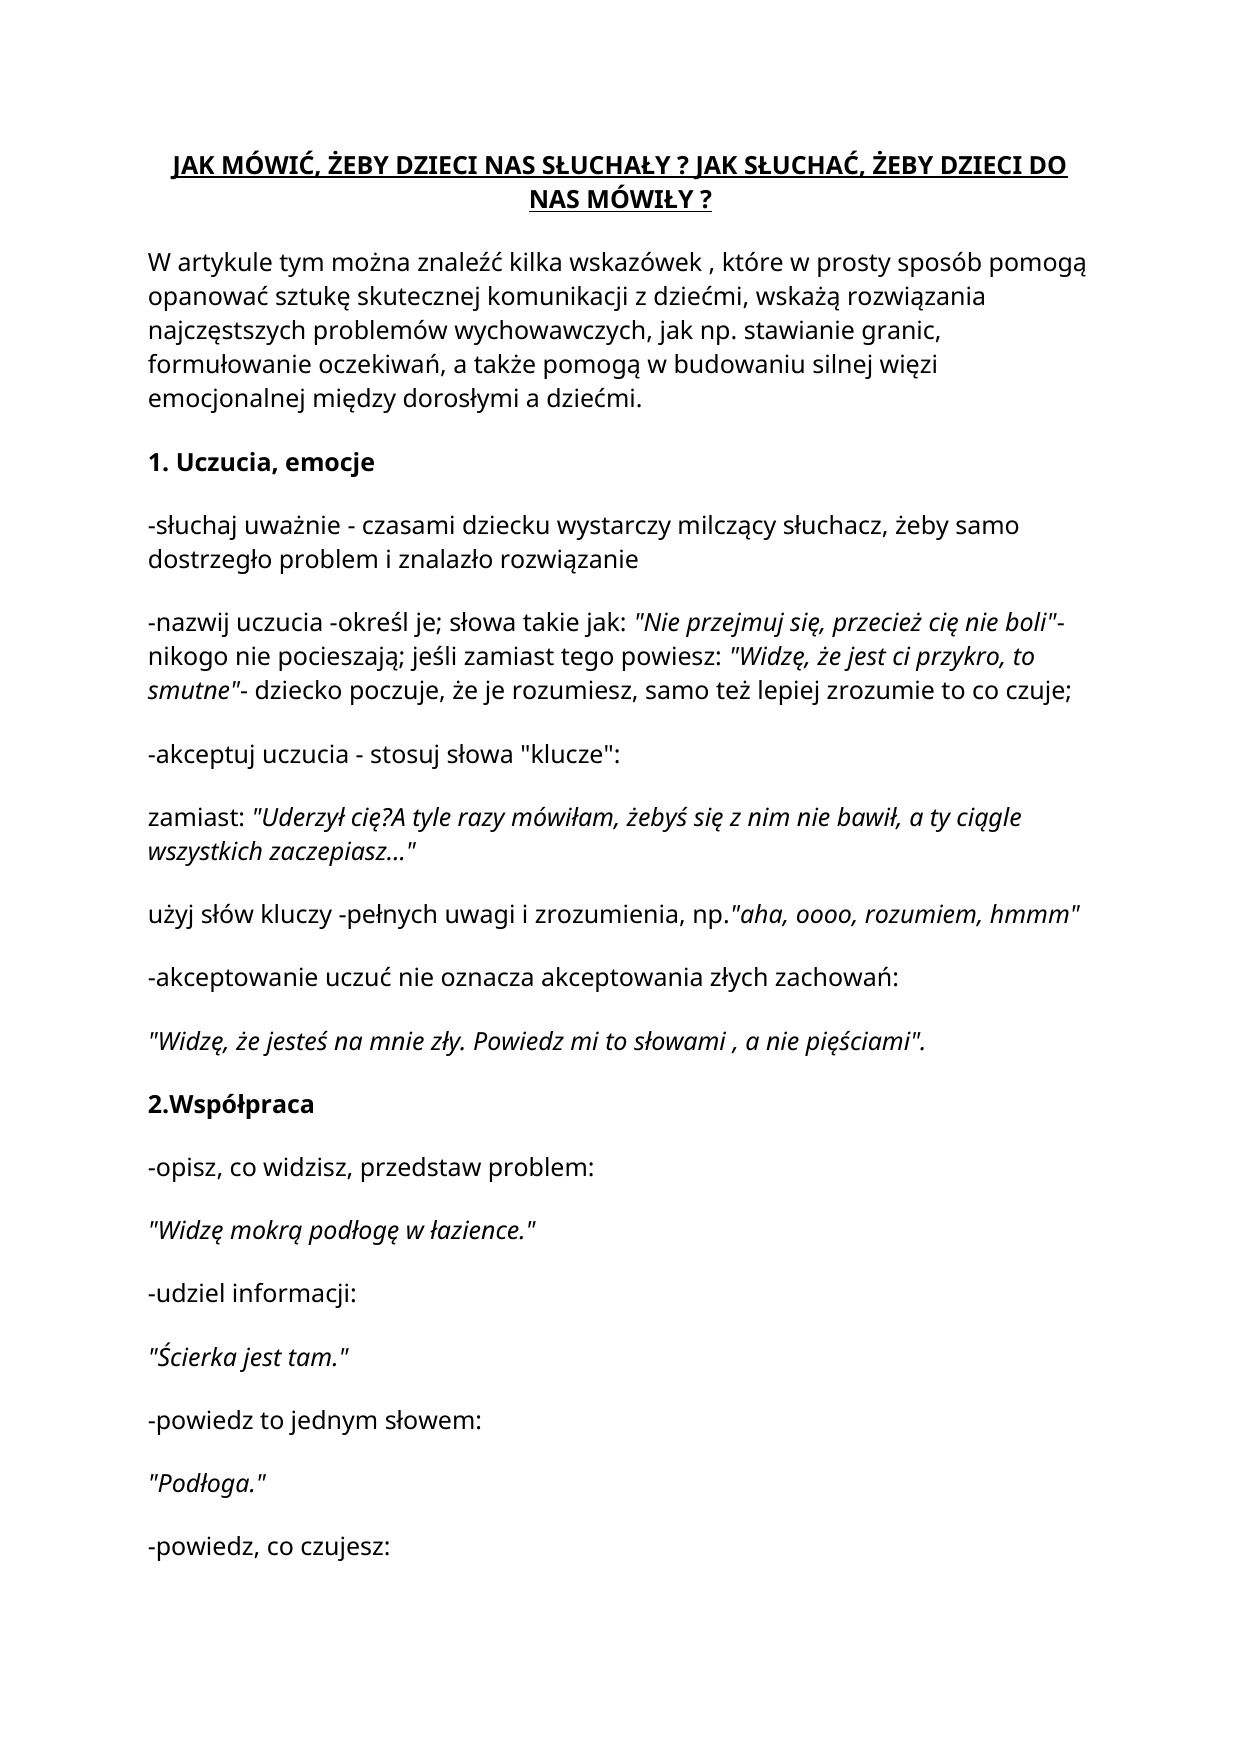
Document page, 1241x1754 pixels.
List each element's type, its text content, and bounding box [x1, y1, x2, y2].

text "Widzę mokrą podłogę w łazience." [148, 1213, 1093, 1247]
text -powiedz to jednym słowem: [148, 1403, 1093, 1437]
text -akceptowanie uczuć nie oznacza akceptowania złych zachowań: [148, 960, 1093, 994]
text W artykule tym można znaleźć kilka wskazówek , które w prosty sposób pomogą opanować sztukę skutecznej komunikacji z dziećmi, wskażą rozwiązania najczęstszych problemów wychowawczych, jak np. stawianie granic, formułowanie oczekiwań, a także pomogą w budowaniu silnej więzi emocjonalnej między dorosłymi a dziećmi. [148, 245, 1093, 415]
text "Ścierka jest tam." [148, 1339, 1093, 1373]
text -akceptuj uczucia - stosuj słowa "klucze": [148, 736, 1093, 770]
text -powiedz, co czujesz: [148, 1529, 1093, 1563]
text -udziel informacji: [148, 1276, 1093, 1310]
text 2.Współpraca [148, 1086, 1093, 1121]
text -słuchaj uważnie - czasami dziecku wystarczy milczący słuchacz, żeby samo dostrzegło problem i znalazło rozwiązanie [148, 508, 1093, 576]
text -nazwij uczucia -określ je; słowa takie jak: "Nie przejmuj się, przecież cię nie boli"- nikogo nie pocieszają; jeśli zamiast tego powiesz: "Widzę, że jest ci przykro, to smutne"- dziecko poczuje, że je rozumiesz, samo też lepiej zrozumie to co czuje; [148, 605, 1093, 707]
text zamiast: "Uderzył cię?A tyle razy mówiłam, żebyś się z nim nie bawił, a ty ciągle wszystkich zaczepiasz..." [148, 799, 1093, 868]
text JAK MÓWIĆ, ŻEBY DZIECI NAS SŁUCHAŁY ? JAK SŁUCHAĆ, ŻEBY DZIECI DO NAS MÓWIŁY ? [148, 148, 1093, 216]
text "Podłoga." [148, 1466, 1093, 1500]
text -opisz, co widzisz, przedstaw problem: [148, 1150, 1093, 1184]
text "Widzę, że jesteś na mnie zły. Powiedz mi to słowami , a nie pięściami". [148, 1023, 1093, 1057]
text użyj słów kluczy -pełnych uwagi i zrozumienia, np."aha, oooo, rozumiem, hmmm" [148, 897, 1093, 931]
text 1. Uczucia, emocje [148, 444, 1093, 478]
